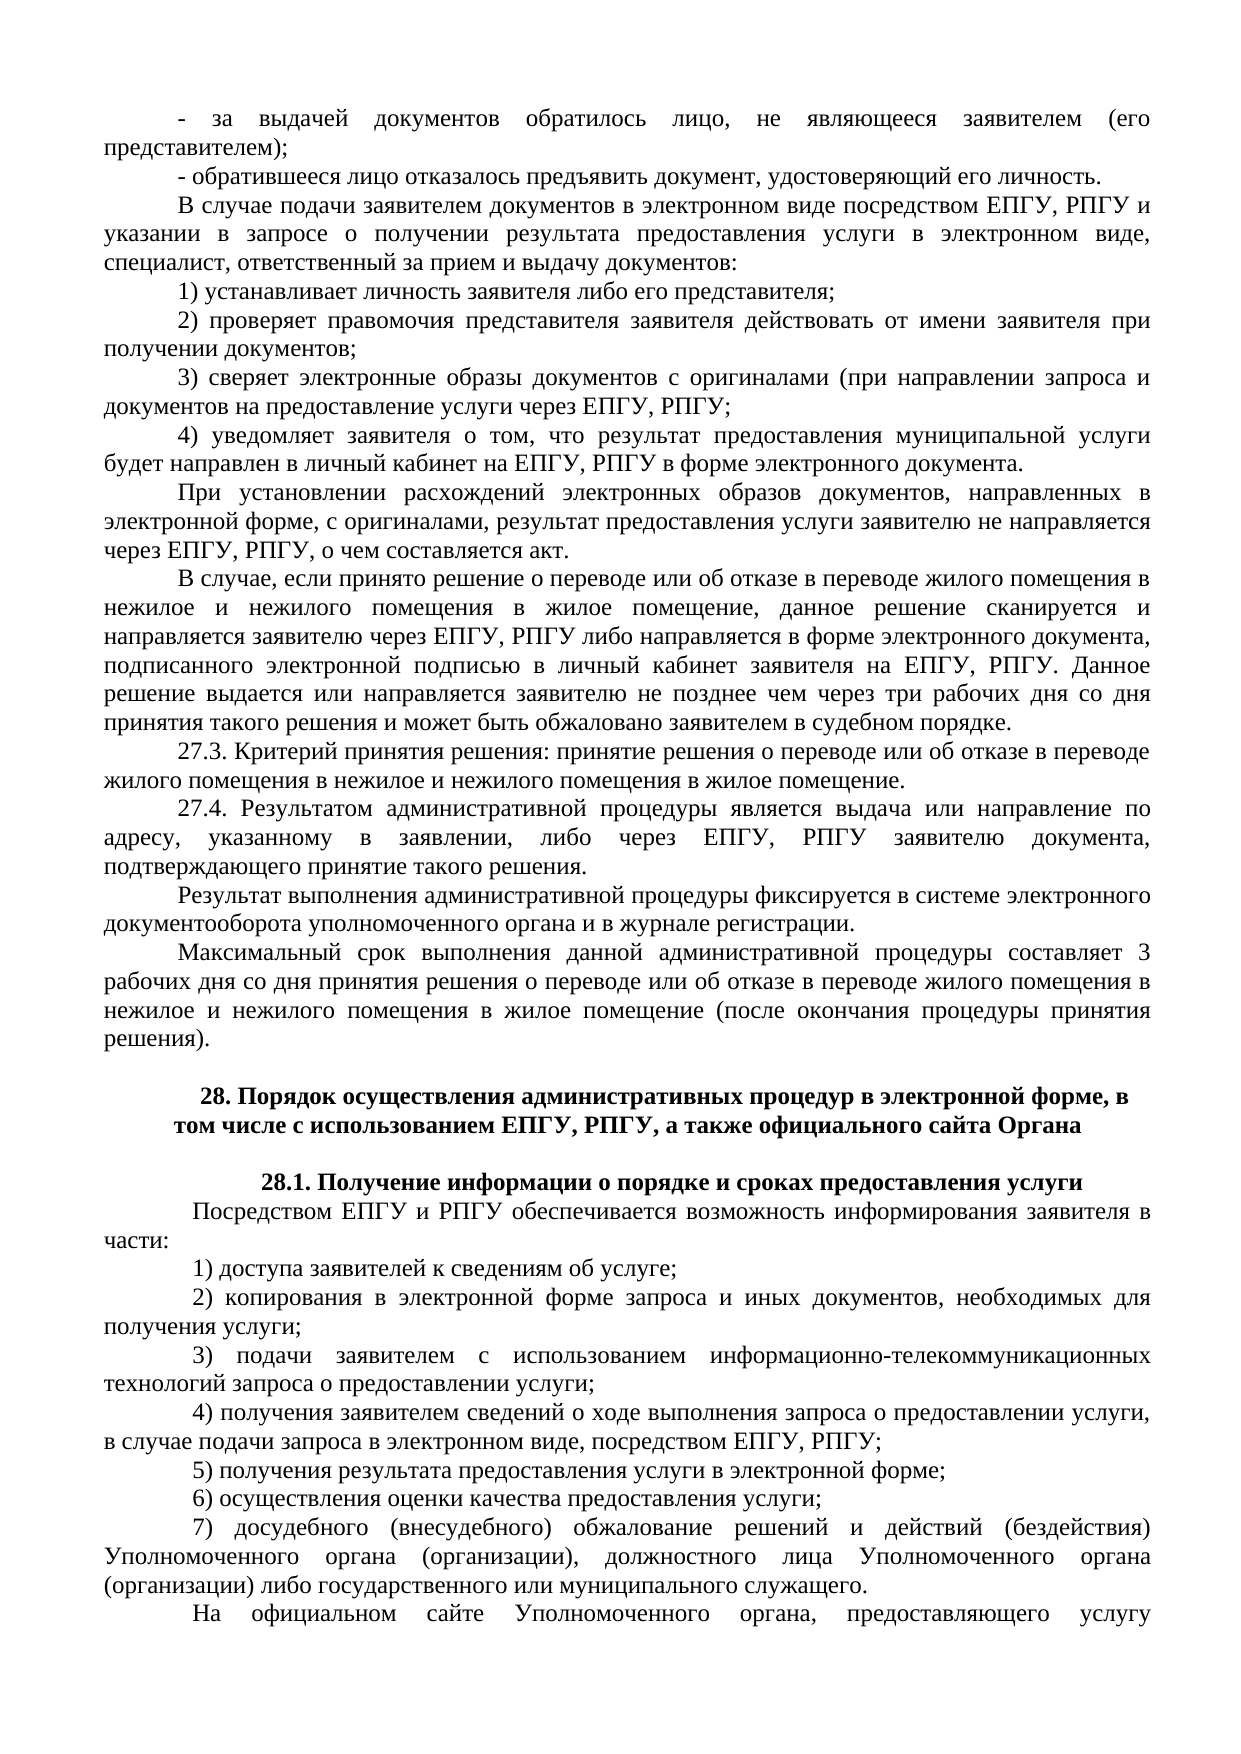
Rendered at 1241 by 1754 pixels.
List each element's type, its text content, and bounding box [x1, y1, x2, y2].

text Посредством ЕПГУ и РПГУ обеспечивается возможность информирования заявителя в части: [103, 1196, 1152, 1253]
text 28. Порядок осуществления административных процедур в электронной форме, в том числе с использованием ЕПГУ, РПГУ, а также официального сайта Органа [103, 1081, 1152, 1138]
text 1) доступа заявителей к сведениям об услуге; [103, 1253, 1152, 1282]
text 1) устанавливает личность заявителя либо его представителя; [103, 276, 1152, 305]
text 3) сверяет электронные образы документов с оригиналами (при направлении запроса и документов на предоставление услуги через ЕПГУ, РПГУ; [103, 362, 1152, 420]
text - за выдачей документов обратилось лицо, не являющееся заявителем (его представителем); [103, 103, 1152, 161]
text 4) уведомляет заявителя о том, что результат предоставления муниципальной услуги будет направлен в личный кабинет на ЕПГУ, РПГУ в форме электронного документа. [103, 420, 1152, 477]
text 2) копирования в электронной форме запроса и иных документов, необходимых для получения услуги; [103, 1282, 1152, 1340]
text В случае подачи заявителем документов в электронном виде посредством ЕПГУ, РПГУ и указании в запросе о получении результата предоставления услуги в электронном виде, специалист, ответственный за прием и выдачу документов: [103, 190, 1152, 276]
text 2) проверяет правомочия представителя заявителя действовать от имени заявителя при получении документов; [103, 305, 1152, 362]
text При установлении расхождений электронных образов документов, направленных в электронной форме, с оригиналами, результат предоставления услуги заявителю не направляется через ЕПГУ, РПГУ, о чем составляется акт. [103, 477, 1152, 563]
text 27.4. Результатом административной процедуры является выдача или направление по адресу, указанному в заявлении, либо через ЕПГУ, РПГУ заявителю документа, подтверждающего принятие такого решения. [103, 793, 1152, 880]
text В случае, если принято решение о переводе или об отказе в переводе жилого помещения в нежилое и нежилого помещения в жилое помещение, данное решение сканируется и направляется заявителю через ЕПГУ, РПГУ либо направляется в форме электронного документа, подписанного электронной подписью в личный кабинет заявителя на ЕПГУ, РПГУ. Данное решение выдается или направляется заявителю не позднее чем через три рабочих дня со дня принятия такого решения и может быть обжаловано заявителем в судебном порядке. [103, 563, 1152, 736]
text 3) подачи заявителем с использованием информационно-телекоммуникационных технологий запроса о предоставлении услуги; [103, 1340, 1152, 1397]
text 28.1. Получение информации о порядке и сроках предоставления услуги [103, 1167, 1152, 1196]
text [103, 1598, 1152, 1627]
text 6) осуществления оценки качества предоставления услуги; [103, 1483, 1152, 1512]
text Результат выполнения административной процедуры фиксируется в системе электронного документооборота уполномоченного органа и в журнале регистрации. [103, 880, 1152, 937]
text - обратившееся лицо отказалось предъявить документ, удостоверяющий его личность. [103, 161, 1152, 190]
text 4) получения заявителем сведений о ходе выполнения запроса о предоставлении услуги, в случае подачи запроса в электронном виде, посредством ЕПГУ, РПГУ; [103, 1397, 1152, 1455]
text 27.3. Критерий принятия решения: принятие решения о переводе или об отказе в переводе жилого помещения в нежилое и нежилого помещения в жилое помещение. [103, 736, 1152, 793]
text 7) досудебного (внесудебного) обжалование решений и действий (бездействия) Уполномоченного органа (организации), должностного лица Уполномоченного органа (организации) либо государственного или муниципального служащего. [103, 1512, 1152, 1598]
text Максимальный срок выполнения данной административной процедуры составляет 3 рабочих дня со дня принятия решения о переводе или об отказе в переводе жилого помещения в нежилое и нежилого помещения в жилое помещение (после окончания процедуры принятия решения). [103, 937, 1152, 1052]
text 5) получения результата предоставления услуги в электронной форме; [103, 1455, 1152, 1483]
